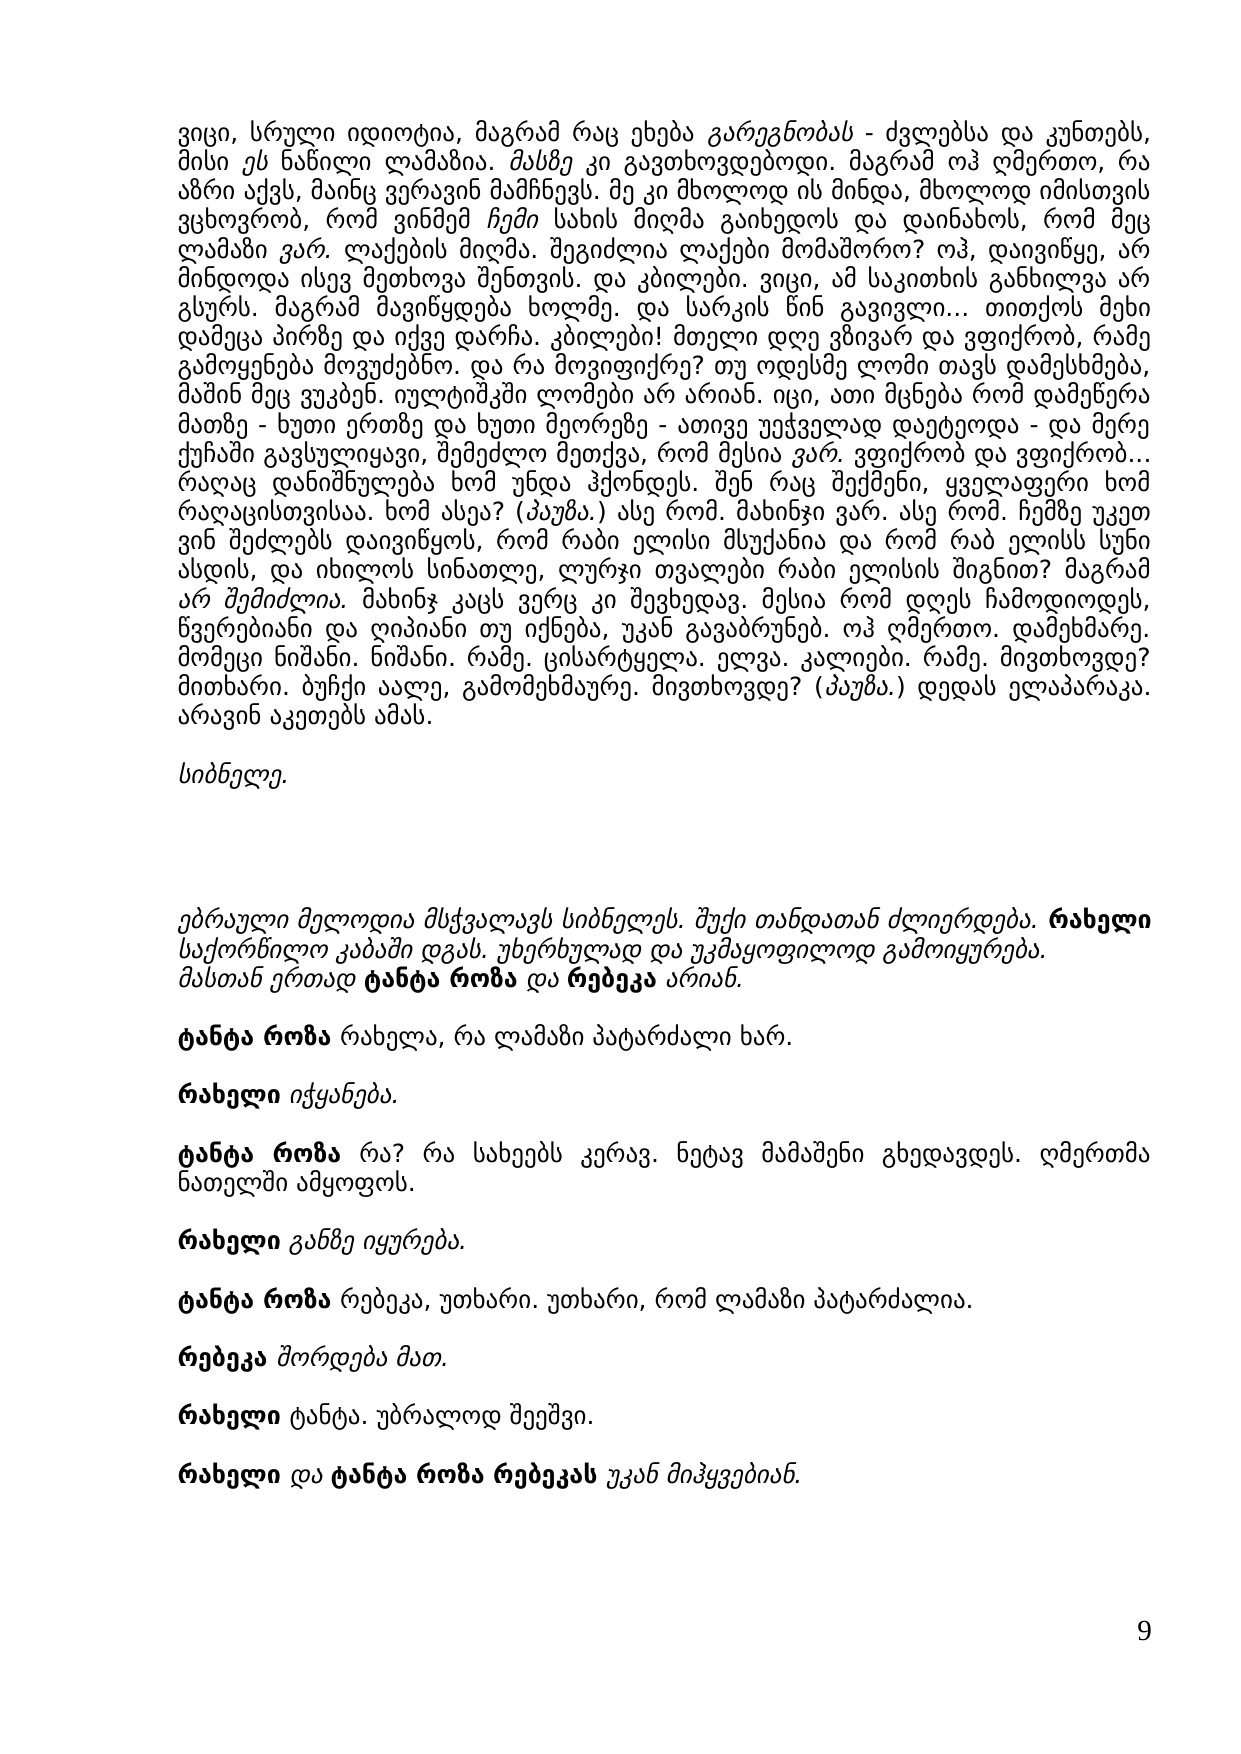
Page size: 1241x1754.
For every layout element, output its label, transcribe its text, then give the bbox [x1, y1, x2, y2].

text სიბნელე. [177, 760, 1152, 789]
text ებრაული მელოდია მსჭვალავს სიბნელეს. შუქი თანდათან ძლიერდება. რახელი საქორწილო კაბაში დგას. უხერხულად და უკმაყოფილოდ გამოიყურება. [177, 906, 1152, 964]
text ტანტა როზა რა? რა სახეებს კერავ. ნეტავ მამაშენი გხედავდეს. ღმერთმა ნათელში ამყოფოს. [177, 1139, 1152, 1197]
text ტანტა როზა რებეკა, უთხარი. უთხარი, რომ ლამაზი პატარძალია. [177, 1285, 1152, 1314]
text რახელი განზე იყურება. [177, 1226, 1152, 1256]
text რახელი იჭყანება. [177, 1081, 1152, 1110]
text რახელი ტანტა. უბრალოდ შეეშვი. [177, 1401, 1152, 1431]
text მასთან ერთად ტანტა როზა და რებეკა არიან. [177, 964, 1152, 993]
text ტანტა როზა რახელა, რა ლამაზი პატარძალი ხარ. [177, 1022, 1152, 1051]
text რახელი და ტანტა როზა რებეკას უკან მიჰყვებიან. [177, 1460, 1152, 1489]
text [177, 118, 1152, 731]
text რებეკა შორდება მათ. [177, 1343, 1152, 1372]
